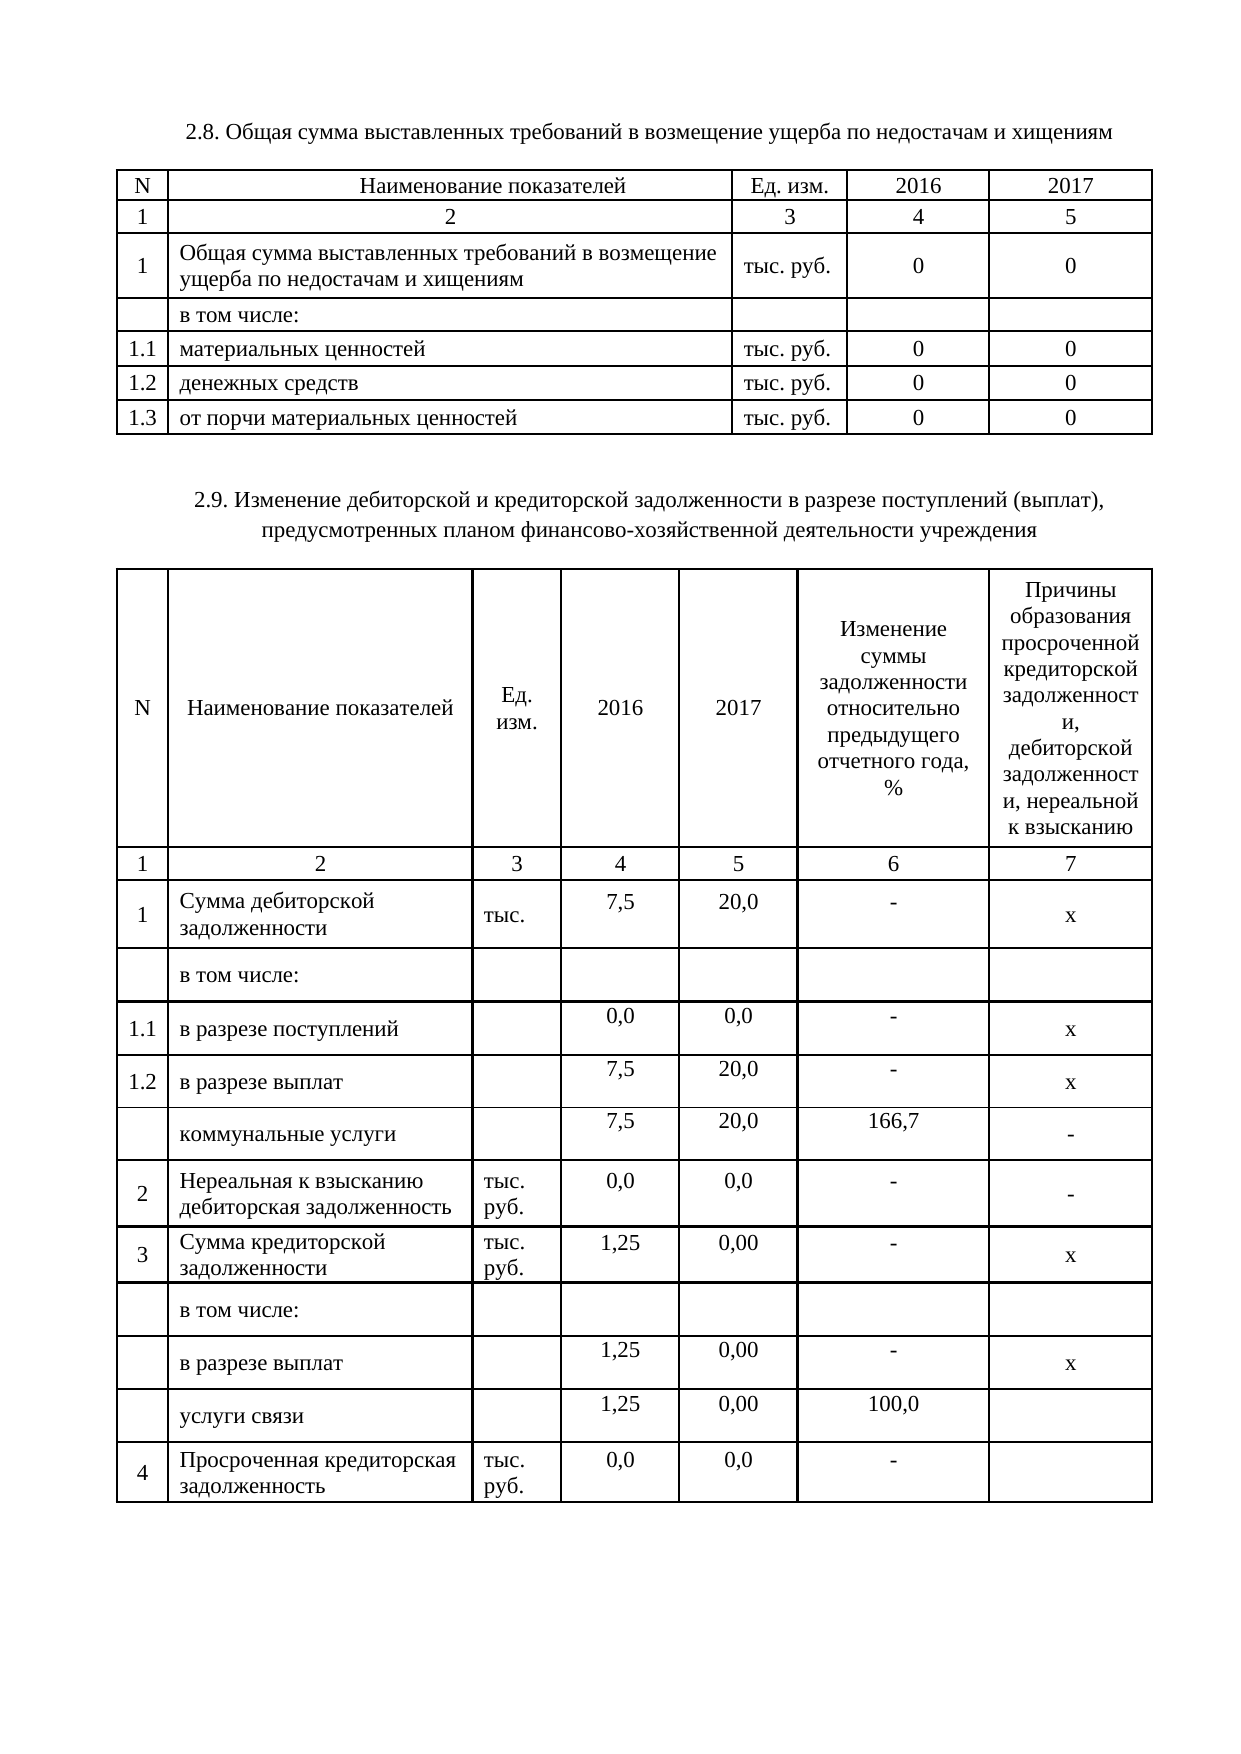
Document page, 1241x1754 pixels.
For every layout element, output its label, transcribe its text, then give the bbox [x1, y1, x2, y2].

table_cell 1.2 [118, 1056, 167, 1107]
table_cell 7,5 [562, 881, 678, 947]
table_cell 7,5 [562, 1108, 678, 1159]
table_cell в том числе: [169, 1284, 471, 1334]
table_cell x [990, 1337, 1151, 1388]
table_cell денежных средств [169, 367, 731, 399]
table_cell Нереальная к взысканию дебиторская задолженность [169, 1161, 471, 1225]
table_cell 1.2 [118, 367, 167, 399]
table_cell [680, 1284, 796, 1334]
table_cell Общая сумма выставленных требований в возмещение ущерба по недостачам и хищениям [169, 234, 731, 297]
table_cell 0 [848, 401, 988, 433]
table_cell 0 [848, 367, 988, 399]
table_cell - [799, 1003, 988, 1053]
table_header Изменение суммы задолженности относительно предыдущего отчетного года, % [799, 570, 988, 846]
table_cell 4 [562, 848, 678, 878]
table_cell 1,25 [562, 1337, 678, 1388]
table_cell 1 [118, 881, 167, 947]
table_cell 100,0 [799, 1390, 988, 1441]
table_cell - [799, 881, 988, 947]
table_cell [990, 1443, 1151, 1501]
table_cell [990, 1390, 1151, 1441]
table_cell 2 [118, 1161, 167, 1225]
table_cell [990, 299, 1151, 330]
table_header Причины образования просроченной кредиторской задолженности, дебиторской задолженности, нереальной к взысканию [990, 570, 1151, 846]
table_cell тыс. руб. [733, 234, 846, 297]
table_cell [562, 1284, 678, 1334]
table_cell [562, 949, 678, 1000]
table_cell 3 [733, 201, 846, 232]
table_cell 0,00 [680, 1337, 796, 1388]
table_cell в том числе: [169, 299, 731, 330]
table_cell 1,25 [562, 1390, 678, 1441]
table_cell тыс. руб. [733, 367, 846, 399]
table_cell - [799, 1443, 988, 1501]
table_cell 0,00 [680, 1228, 796, 1281]
table_cell Сумма дебиторской задолженности [169, 881, 471, 947]
table_header Наименование показателей [169, 570, 471, 846]
table_cell 7,5 [562, 1056, 678, 1107]
table_cell 0,0 [562, 1443, 678, 1501]
table_cell услуги связи [169, 1390, 471, 1441]
table_cell 6 [799, 848, 988, 878]
table_cell 0 [848, 234, 988, 297]
table_cell тыс. [474, 881, 560, 947]
table_header Наименование показателей [169, 171, 731, 199]
table_header 2016 [848, 171, 988, 199]
table_cell 0 [990, 234, 1151, 297]
table_cell в разрезе выплат [169, 1337, 471, 1388]
table_cell в разрезе выплат [169, 1056, 471, 1107]
table_cell 7 [990, 848, 1151, 878]
table_cell [474, 1284, 560, 1334]
table_cell 2 [169, 848, 471, 878]
table_header 2017 [990, 171, 1151, 199]
table_cell 0,0 [680, 1161, 796, 1225]
table_header N [118, 570, 167, 846]
table_cell Сумма кредиторской задолженности [169, 1228, 471, 1281]
table_cell [474, 1003, 560, 1053]
table_cell 2 [169, 201, 731, 232]
table_cell в разрезе поступлений [169, 1003, 471, 1053]
table_cell - [799, 1337, 988, 1388]
table_cell [680, 949, 796, 1000]
table_cell [474, 1337, 560, 1388]
table_cell - [990, 1161, 1151, 1225]
table_cell 4 [118, 1443, 167, 1501]
table_cell 0 [990, 401, 1151, 433]
table_header Ед. изм. [733, 171, 846, 199]
table_cell - [799, 1161, 988, 1225]
table_cell [118, 1284, 167, 1334]
table_cell x [990, 1003, 1151, 1053]
table_cell 3 [118, 1228, 167, 1281]
table_header 2017 [680, 570, 796, 846]
table_header 2016 [562, 570, 678, 846]
table_cell 1 [118, 848, 167, 878]
table_cell [118, 1390, 167, 1441]
table_cell x [990, 881, 1151, 947]
table_cell тыс. руб. [474, 1161, 560, 1225]
table_header Ед. изм. [474, 570, 560, 846]
table_cell 166,7 [799, 1108, 988, 1159]
table_cell 0,0 [562, 1161, 678, 1225]
table_cell 0,0 [680, 1003, 796, 1053]
table_cell 3 [474, 848, 560, 878]
table_cell 0,0 [680, 1443, 796, 1501]
table_cell в том числе: [169, 949, 471, 1000]
table_header N [118, 171, 167, 199]
table_cell тыс. руб. [733, 401, 846, 433]
table_cell 1 [118, 234, 167, 297]
table_cell - [990, 1108, 1151, 1159]
table_cell - [799, 1056, 988, 1107]
table_cell [118, 299, 167, 330]
table_cell [118, 1337, 167, 1388]
table_cell тыс. руб. [474, 1228, 560, 1281]
table_cell 20,0 [680, 1056, 796, 1107]
table_cell тыс. руб. [474, 1443, 560, 1501]
table_cell 0,00 [680, 1390, 796, 1441]
table_cell 0 [990, 332, 1151, 364]
table_cell 0 [990, 367, 1151, 399]
table_cell [474, 1056, 560, 1107]
table_cell [118, 949, 167, 1000]
table_cell тыс. руб. [733, 332, 846, 364]
table_cell 20,0 [680, 881, 796, 947]
table_cell 1.1 [118, 1003, 167, 1053]
table_cell 5 [680, 848, 796, 878]
table_cell [990, 1284, 1151, 1334]
table_cell [474, 949, 560, 1000]
table_cell 0 [848, 332, 988, 364]
table_cell [733, 299, 846, 330]
table_cell Просроченная кредиторская задолженность [169, 1443, 471, 1501]
table_cell [799, 949, 988, 1000]
table_cell 5 [990, 201, 1151, 232]
table_cell [848, 299, 988, 330]
text 2.9. Изменение дебиторской и кредиторской задолженности в разрезе поступлений (выплат), предусмотренных планом финансово-хозяйственной деятельности учреждения [118, 486, 1181, 543]
table_cell 1.1 [118, 332, 167, 364]
table_cell от порчи материальных ценностей [169, 401, 731, 433]
table_cell x [990, 1228, 1151, 1281]
table_cell 4 [848, 201, 988, 232]
text 2.8. Общая сумма выставленных требований в возмещение ущерба по недостачам и хищениям [118, 118, 1181, 144]
table_cell [474, 1108, 560, 1159]
table_cell [799, 1284, 988, 1334]
table_cell 20,0 [680, 1108, 796, 1159]
table_cell материальных ценностей [169, 332, 731, 364]
table_cell [990, 949, 1151, 1000]
table_cell коммунальные услуги [169, 1108, 471, 1159]
table_cell [118, 1108, 167, 1159]
table_cell [474, 1390, 560, 1441]
table_cell x [990, 1056, 1151, 1107]
table_cell 1,25 [562, 1228, 678, 1281]
table_cell - [799, 1228, 988, 1281]
table_cell 0,0 [562, 1003, 678, 1053]
table_cell 1 [118, 201, 167, 232]
table_cell 1.3 [118, 401, 167, 433]
